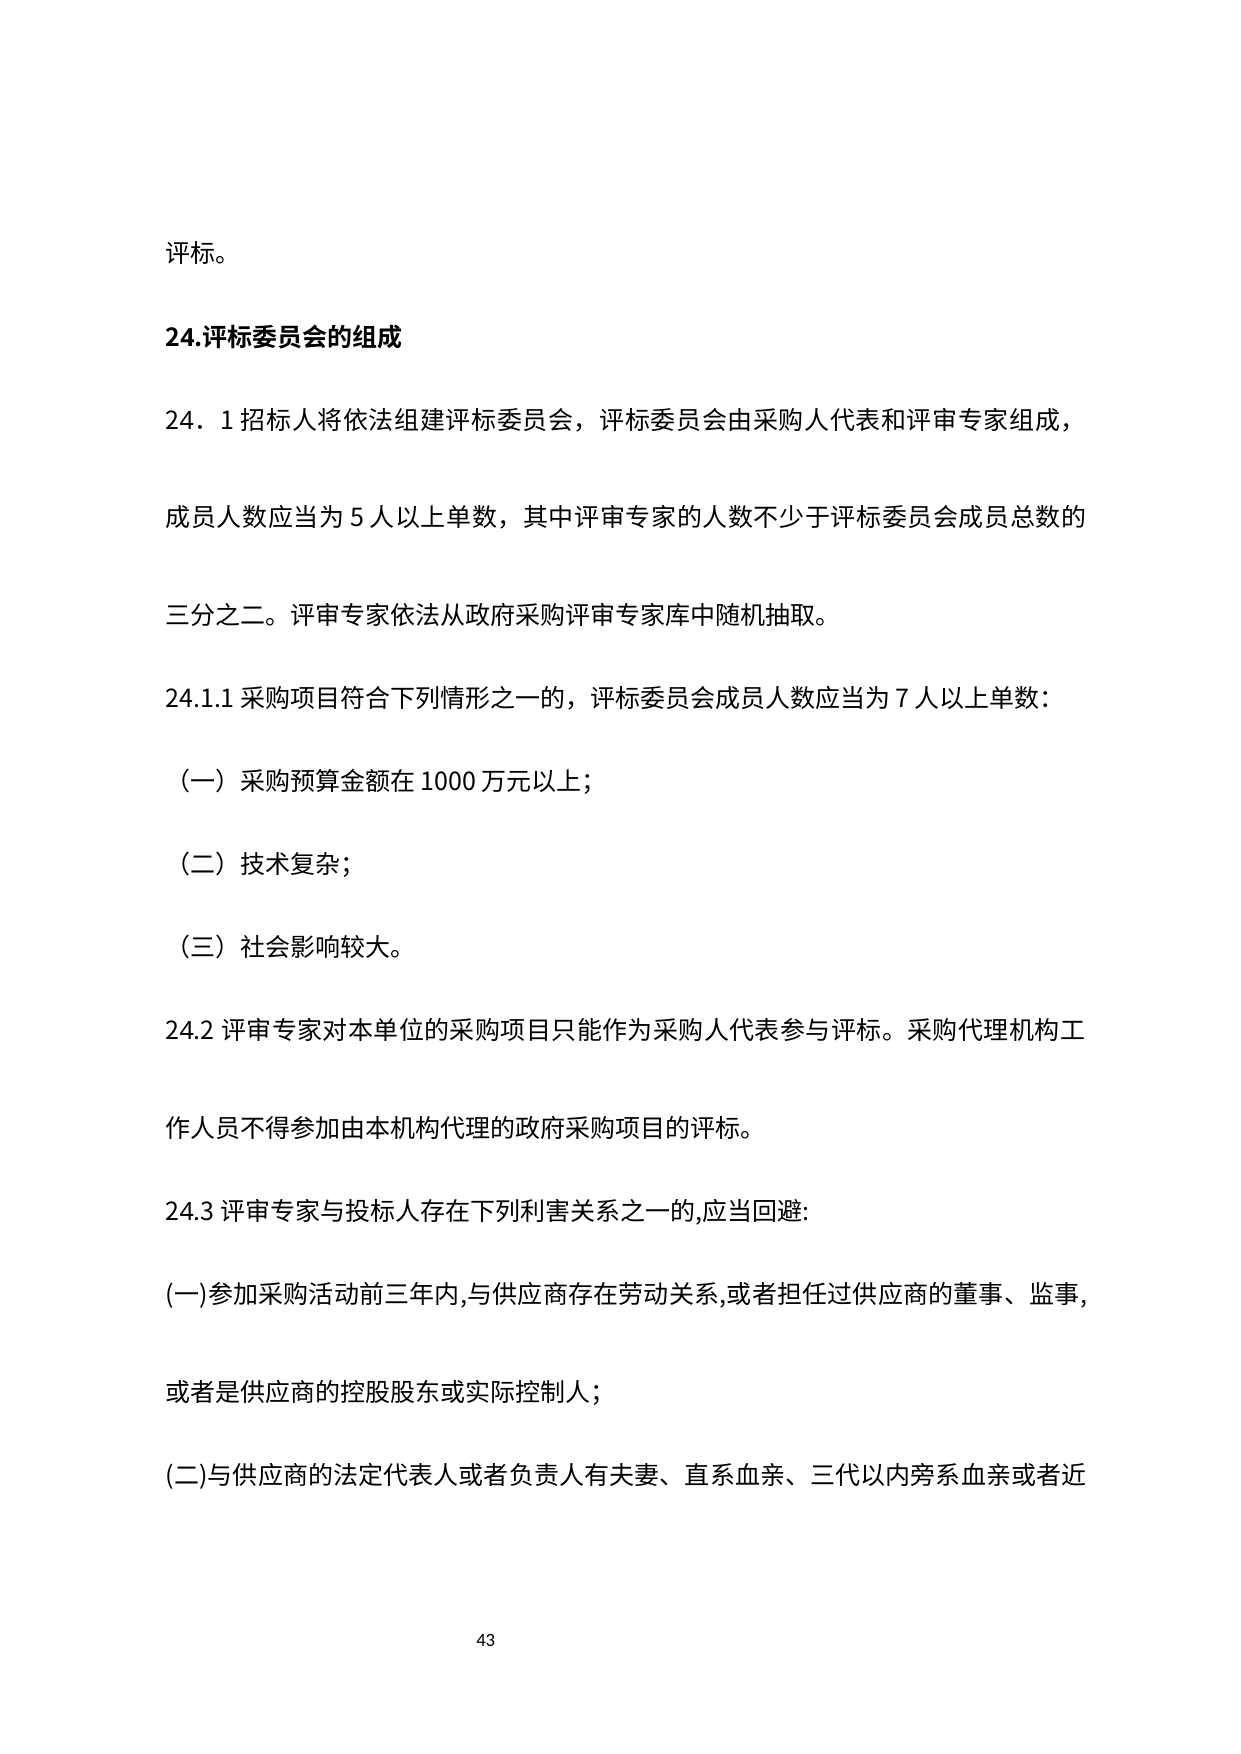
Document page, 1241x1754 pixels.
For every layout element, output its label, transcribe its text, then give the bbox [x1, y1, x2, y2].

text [165, 1441, 1087, 1506]
text 24．1 招标人将依法组建评标委员会，评标委员会由采购人代表和评审专家组成，成员人数应当为5人以上单数，其中评审专家的人数不少于评标委员会成员总数的三分之二。评审专家依法从政府采购评审专家库中随机抽取。 [165, 386, 1087, 646]
text (一)参加采购活动前三年内,与供应商存在劳动关系,或者担任过供应商的董事、监事,或者是供应商的控股股东或实际控制人； [165, 1260, 1087, 1423]
text 24.评标委员会的组成 [165, 303, 1087, 368]
text （一）采购预算金额在1000万元以上； [165, 747, 1087, 812]
text 24.2 评审专家对本单位的采购项目只能作为采购人代表参与评标。采购代理机构工作人员不得参加由本机构代理的政府采购项目的评标。 [165, 996, 1087, 1159]
text 24.3 评审专家与投标人存在下列利害关系之一的,应当回避: [165, 1177, 1087, 1242]
text 24.1.1 采购项目符合下列情形之一的，评标委员会成员人数应当为7人以上单数： [165, 664, 1087, 729]
text （三）社会影响较大。 [165, 913, 1087, 978]
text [165, 219, 1087, 284]
text （二）技术复杂； [165, 830, 1087, 895]
